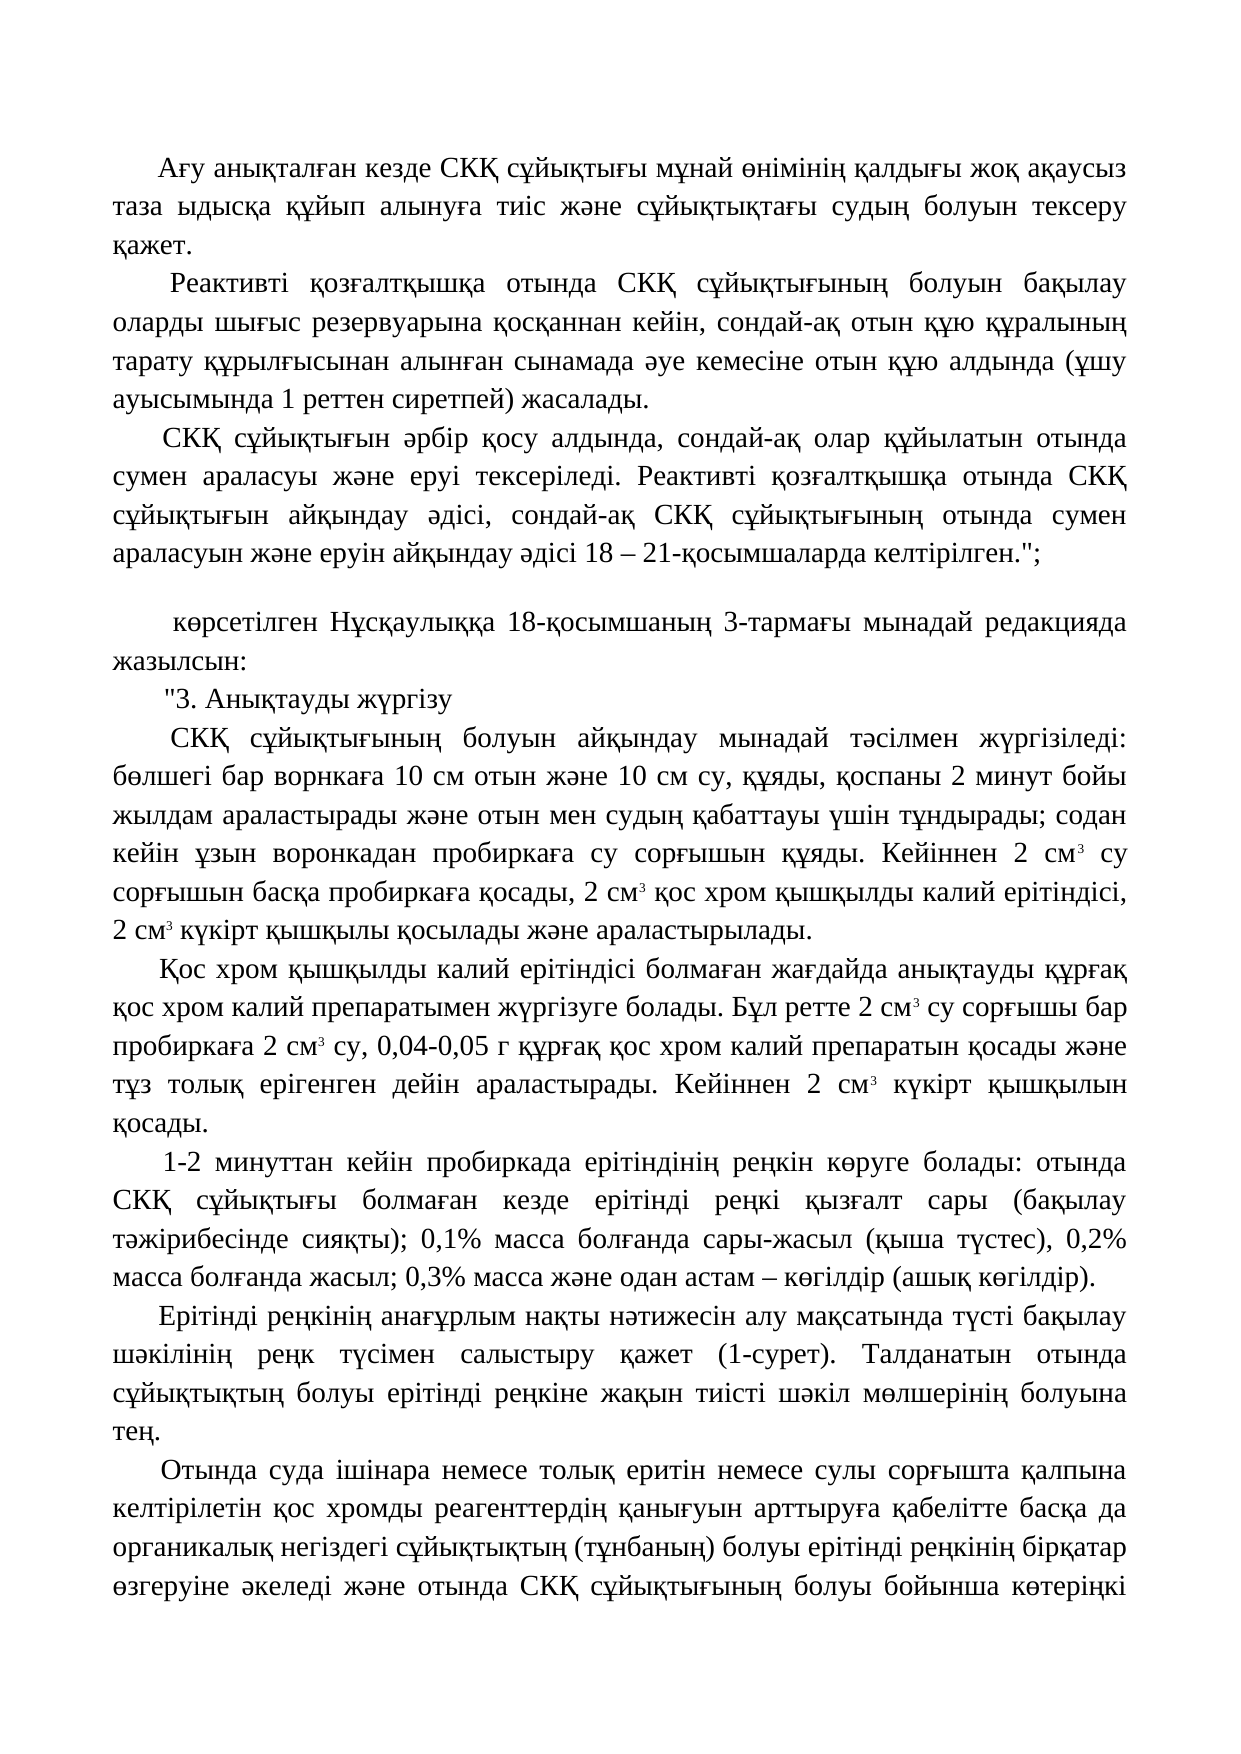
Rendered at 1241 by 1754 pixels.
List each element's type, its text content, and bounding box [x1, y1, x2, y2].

text Ерітінді реңкінің анағұрлым нақты нәтижесін алу мақсатында түсті бақылау шәкілінің реңк түсімен салыстыру қажет (1-сурет). Талданатын отында сұйықтықтың болуы ерітінді реңкіне жақын тиісті шәкіл мөлшерінің болуына тең. [112, 1298, 1128, 1447]
text Ағу анықталған кезде СКҚ сұйықтығы мұнай өнімінің қалдығы жоқ ақаусыз таза ыдысқа құйып алынуға тиіс және сұйықтықтағы судың болуын тексеру қажет. [112, 150, 1128, 261]
text 1-2 минуттан кейін пробиркада ерітіндінің реңкін көруге болады: отында СКҚ сұйықтығы болмаған кезде ерітінді реңкі қызғалт сары (бақылау тәжірибесінде сияқты); 0,1% масса болғанда сары-жасыл (қыша түстес), 0,2% масса болғанда жасыл; 0,3% масса және одан астам – көгілдір (ашық көгілдір). [112, 1144, 1128, 1293]
text көрсетілген Нұсқаулыққа 18-қосымшаның 3-тармағы мынадай редакцияда жазылсын: [112, 604, 1128, 676]
text СКҚ сұйықтығын әрбір қосу алдында, сондай-ақ олар құйылатын отында сумен араласуы және еруі тексеріледі. Реактивті қозғалтқышқа отында СКҚ сұйықтығын айқындау әдісі, сондай-ақ СКҚ сұйықтығының отында сумен араласуын және еруін айқындау әдісі 18 – 21-қосымшаларда келтірілген."; [112, 420, 1128, 569]
text СКҚ сұйықтығының болуын айқындау мынадай тәсілмен жүргізіледі: бөлшегі бар ворнкаға 10 см отын және 10 см су, құяды, қоспаны 2 минут бойы жылдам араластырады және отын мен судың қабаттауы үшін тұндырады; содан кейін ұзын воронкадан пробиркаға су сорғышын құяды. Кейіннен 2 см3 су сорғышын басқа пробиркаға қосады, 2 см3 қос хром қышқылды калий ерітіндісі, 2 см3 күкірт қышқылы қосылады және араластырылады. [112, 720, 1128, 946]
text Қос хром қышқылды калий ерітіндісі болмаған жағдайда анықтауды құрғақ қос хром калий препаратымен жүргізуге болады. Бұл ретте 2 см3 су сорғышы бар пробиркаға 2 см3 су, 0,04-0,05 г құрғақ қос хром калий препаратын қосады және тұз толық ерігенген дейін араластырады. Кейіннен 2 см3 күкірт қышқылын қосады. [112, 951, 1128, 1139]
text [112, 1452, 1128, 1601]
text "3. Анықтауды жүргізу [112, 681, 1128, 715]
text Реактивті қозғалтқышқа отында СКҚ сұйықтығының болуын бақылау оларды шығыс резервуарына қосқаннан кейін, сондай-ақ отын құю құралының тарату құрылғысынан алынған сынамада әуе кемесіне отын құю алдында (ұшу ауысымында 1 реттен сиретпей) жасалады. [112, 266, 1128, 415]
